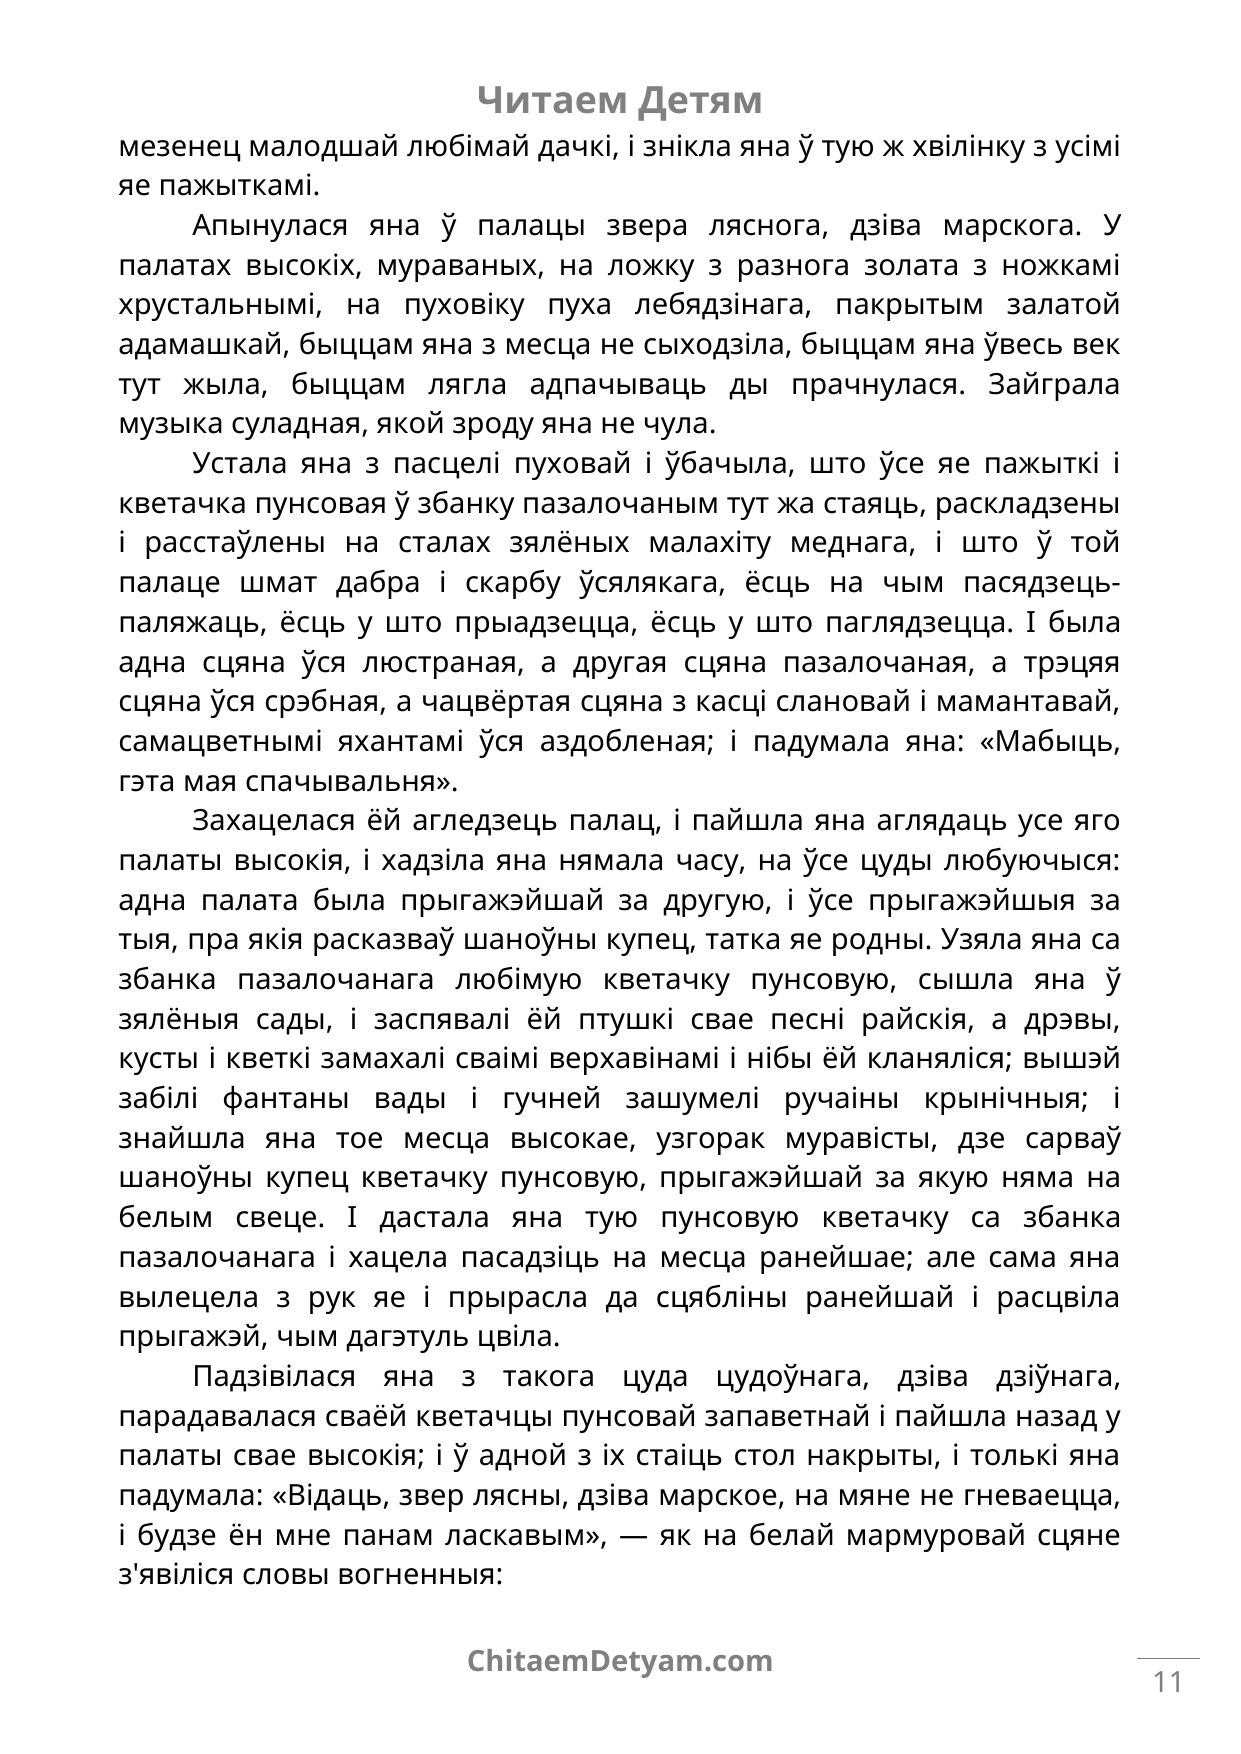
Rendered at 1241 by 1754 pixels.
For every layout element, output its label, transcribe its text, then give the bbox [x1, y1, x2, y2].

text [118, 125, 1122, 204]
text Апынулася яна ў палацы звера ляснога, дзіва марскога. У палатах высокіх, мураваных, на ложку з разнога золата з ножкамі хрустальнымі, на пуховіку пуха лебядзінага, пакрытым залатой адамашкай, быццам яна з месца не сыходзіла, быццам яна ўвесь век тут жыла, быццам лягла адпачываць ды прачнулася. Зайграла музыка суладная, якой зроду яна не чула. [118, 204, 1122, 442]
text Захацелася ёй агледзець палац, і пайшла яна аглядаць усе яго палаты высокія, і хадзіла яна нямала часу, на ўсе цуды любуючыся: адна палата была прыгажэйшай за другую, і ўсе прыгажэйшыя за тыя, пра якія расказваў шаноўны купец, татка яе родны. Узяла яна са збанка пазалочанага любімую кветачку пунсовую, сышла яна ў зялёныя сады, і заспявалі ёй птушкі свае песні райскія, а дрэвы, кусты і кветкі замахалі сваімі верхавінамі і нібы ёй кланяліся; вышэй забілі фантаны вады і гучней зашумелі ручаіны крынічныя; і знайшла яна тое месца высокае, узгорак муравісты, дзе сарваў шаноўны купец кветачку пунсовую, прыгажэйшай за якую няма на белым свеце. I дастала яна тую пунсовую кветачку са збанка пазалочанага і хацела пасадзіць на месца ранейшае; але сама яна вылецела з рук яе і прырасла да сцябліны ранейшай і расцвіла прыгажэй, чым дагэтуль цвіла. [118, 799, 1122, 1355]
text Устала яна з пасцелі пуховай і ўбачыла, што ўсе яе пажыткі і кветачка пунсовая ў збанку пазалочаным тут жа стаяць, раскладзены і расстаўлены на сталах зялёных малахіту меднага, і што ў той палаце шмат дабра і скарбу ўсялякага, ёсць на чым пасядзець-паляжаць, ёсць у што прыадзецца, ёсць у што паглядзецца. I была адна сцяна ўся люстраная, а другая сцяна пазалочаная, а трэцяя сцяна ўся срэбная, а чацвёртая сцяна з касці слановай і мамантавай, самацветнымі яхантамі ўся аздобленая; і падумала яна: «Мабыць, гэта мая спачывальня». [118, 442, 1122, 799]
text Падзівілася яна з такога цуда цудоўнага, дзіва дзіўнага, парадавалася сваёй кветачцы пунсовай запаветнай і пайшла назад у палаты свае высокія; і ў адной з іх стаіць стол накрыты, і толькі яна падумала: «Відаць, звер лясны, дзіва марское, на мяне не гневаецца, і будзе ён мне панам ласкавым», — як на белай мармуровай сцяне з'явіліся словы вогненныя: [118, 1355, 1122, 1593]
